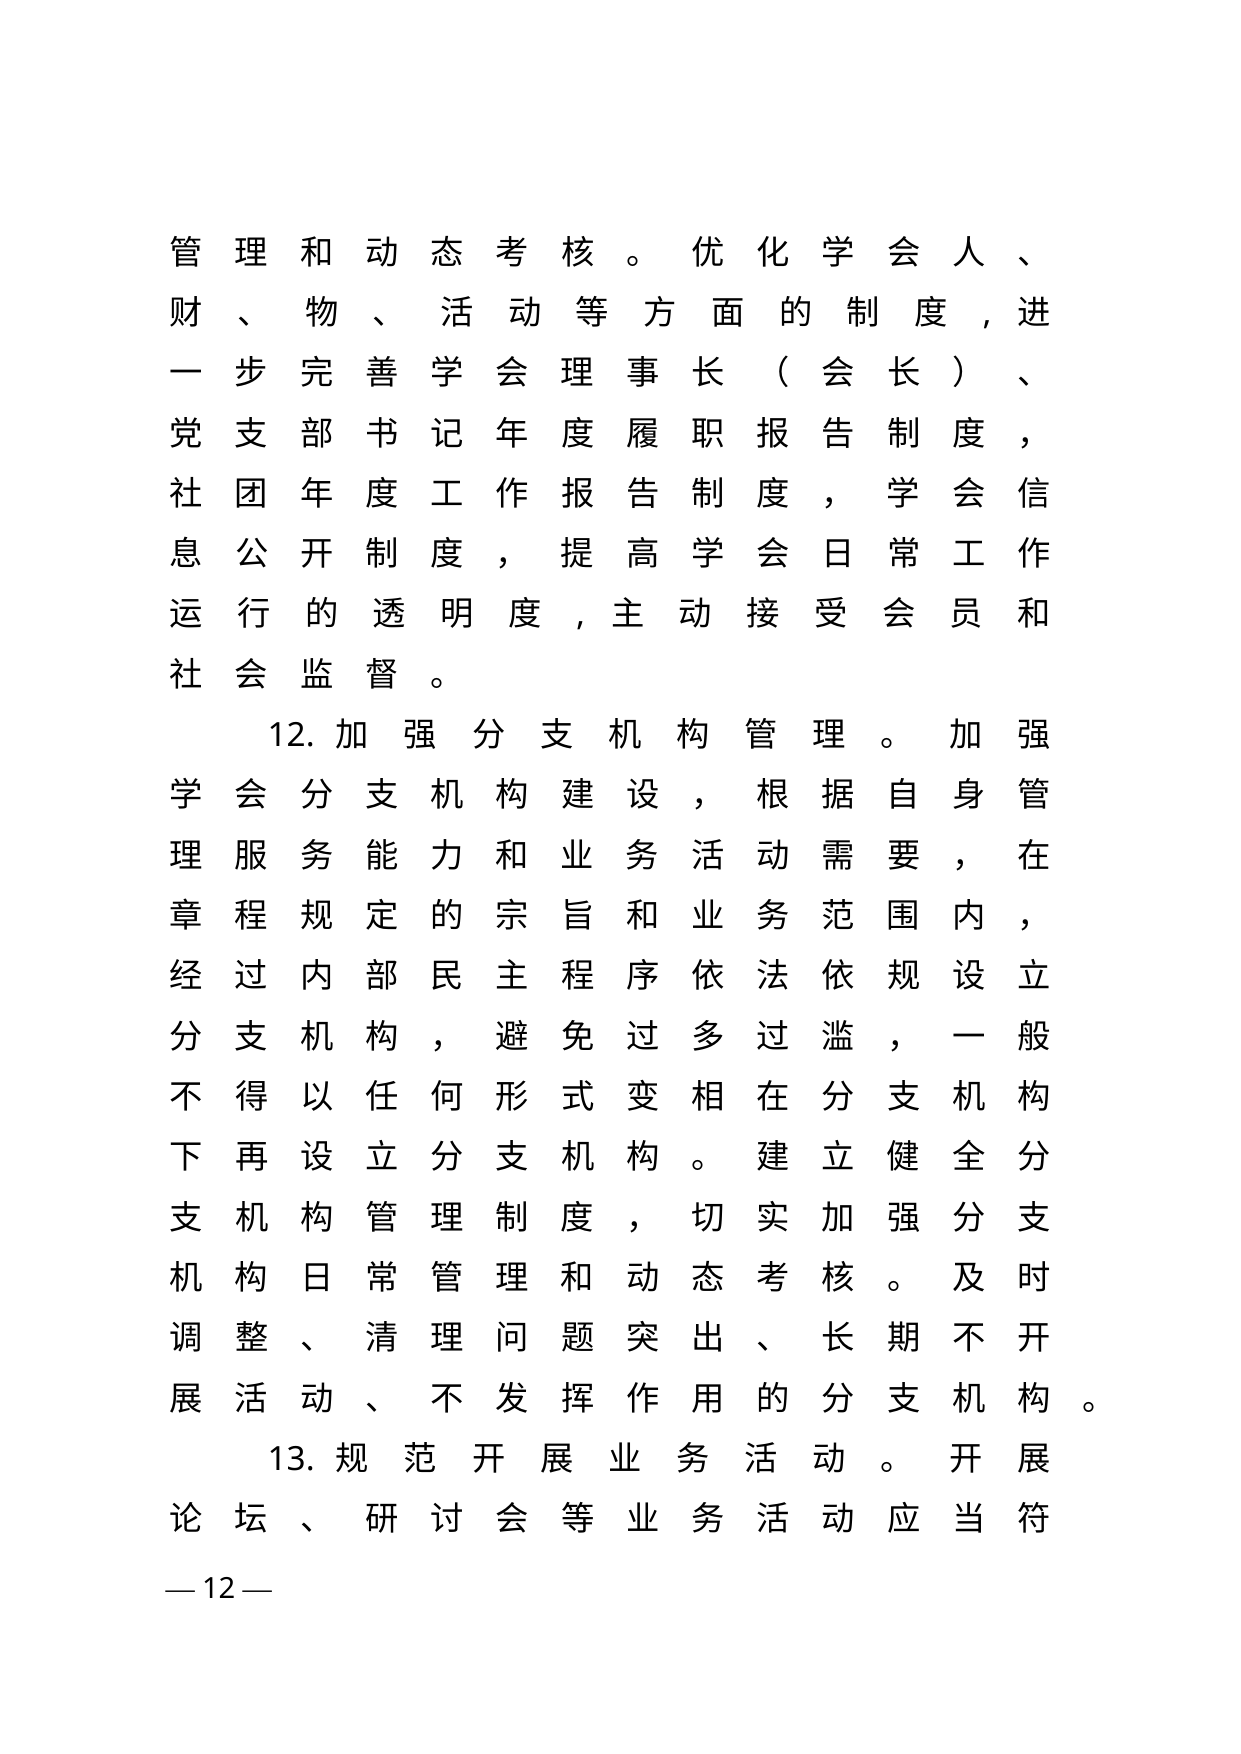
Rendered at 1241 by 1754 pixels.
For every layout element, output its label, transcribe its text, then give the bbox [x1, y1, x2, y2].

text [169, 219, 1082, 702]
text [169, 1426, 1082, 1546]
text 12.加强分支机构管理。加强学会分支机构建设，根据自身管理服务能力和业务活动需要，在章程规定的宗旨和业务范围内，经过内部民主程序依法依规设立分支机构，避免过多过滥，一般不得以任何形式变相在分支机构下再设立分支机构。建立健全分支机构管理制度，切实加强分支机构日常管理和动态考核。及时调整、清理问题突出、长期不开展活动、不发挥作用的分支机构。 [169, 702, 1082, 1426]
